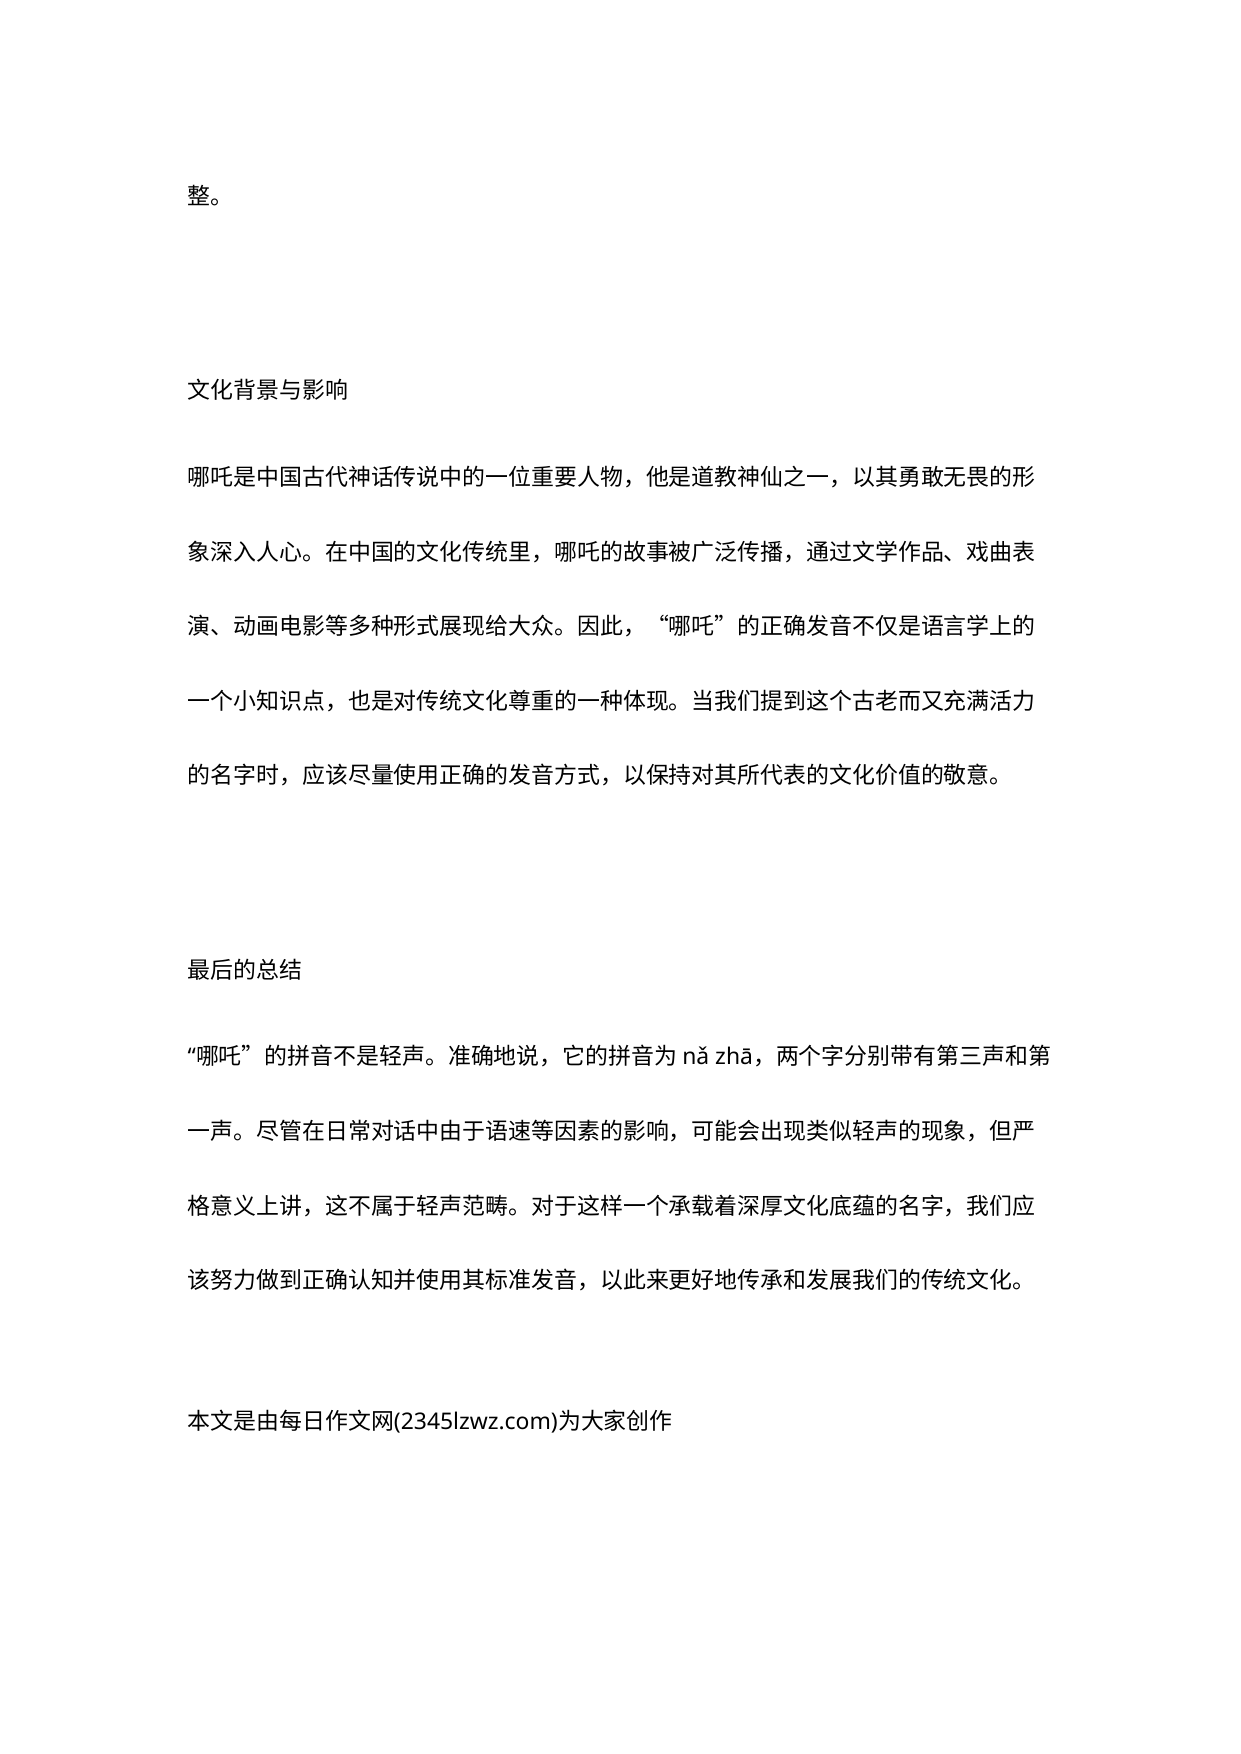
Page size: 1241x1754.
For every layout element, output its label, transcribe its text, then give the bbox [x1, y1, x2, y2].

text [187, 162, 1053, 227]
text 哪吒是中国古代神话传说中的一位重要人物，他是道教神仙之一，以其勇敢无畏的形象深入人心。在中国的文化传统里，哪吒的故事被广泛传播，通过文学作品、戏曲表演、动画电影等多种形式展现给大众。因此，“哪吒”的正确发音不仅是语言学上的一个小知识点，也是对传统文化尊重的一种体现。当我们提到这个古老而又充满活力的名字时，应该尽量使用正确的发音方式，以保持对其所代表的文化价值的敬意。 [187, 443, 1053, 807]
text 本文是由每日作文网(2345lzwz.com)为大家创作 [187, 1387, 1053, 1452]
text 文化背景与影响 [187, 356, 1053, 421]
text “哪吒”的拼音不是轻声。准确地说，它的拼音为 nǎ zhā，两个字分别带有第三声和第一声。尽管在日常对话中由于语速等因素的影响，可能会出现类似轻声的现象，但严格意义上讲，这不属于轻声范畴。对于这样一个承载着深厚文化底蕴的名字，我们应该努力做到正确认知并使用其标准发音，以此来更好地传承和发展我们的传统文化。 [187, 1022, 1053, 1311]
text 最后的总结 [187, 936, 1053, 1001]
